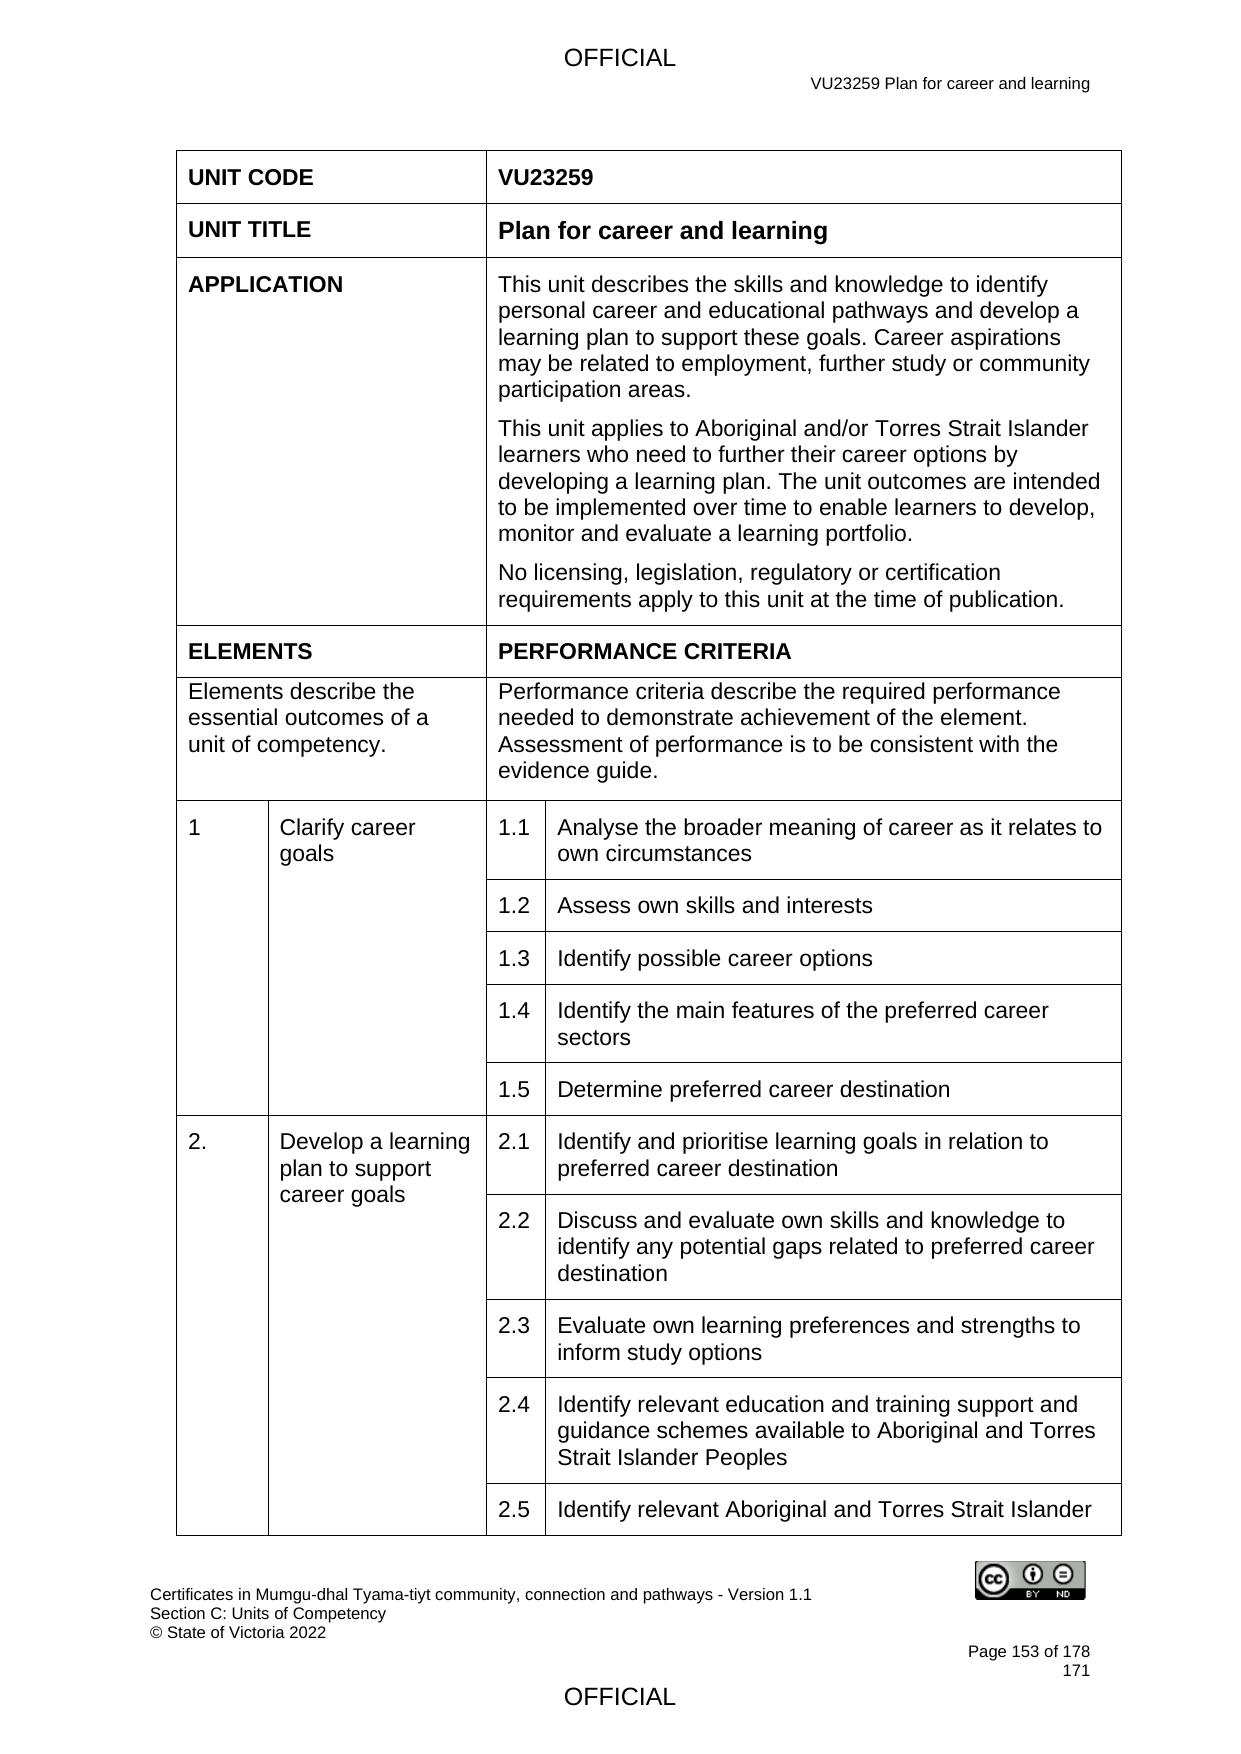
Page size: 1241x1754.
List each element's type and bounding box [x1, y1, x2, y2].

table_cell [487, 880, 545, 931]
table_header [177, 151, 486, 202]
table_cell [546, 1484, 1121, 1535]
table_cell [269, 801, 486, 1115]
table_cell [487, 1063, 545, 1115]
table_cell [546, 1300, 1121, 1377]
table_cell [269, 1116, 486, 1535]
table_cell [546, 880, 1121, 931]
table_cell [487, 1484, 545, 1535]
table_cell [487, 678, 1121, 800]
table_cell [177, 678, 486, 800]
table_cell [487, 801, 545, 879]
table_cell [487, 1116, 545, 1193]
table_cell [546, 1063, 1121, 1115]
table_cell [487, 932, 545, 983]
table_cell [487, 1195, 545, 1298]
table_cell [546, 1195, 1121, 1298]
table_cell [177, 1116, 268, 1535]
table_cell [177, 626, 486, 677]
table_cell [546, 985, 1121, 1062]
picture [975, 1561, 1086, 1600]
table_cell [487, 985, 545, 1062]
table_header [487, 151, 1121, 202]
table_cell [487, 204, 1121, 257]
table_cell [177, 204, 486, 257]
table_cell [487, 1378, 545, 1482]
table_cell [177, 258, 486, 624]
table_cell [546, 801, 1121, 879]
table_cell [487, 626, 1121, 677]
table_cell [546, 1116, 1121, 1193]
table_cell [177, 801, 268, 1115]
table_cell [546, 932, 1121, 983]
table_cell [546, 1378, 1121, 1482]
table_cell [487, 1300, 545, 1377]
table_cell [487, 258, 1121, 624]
